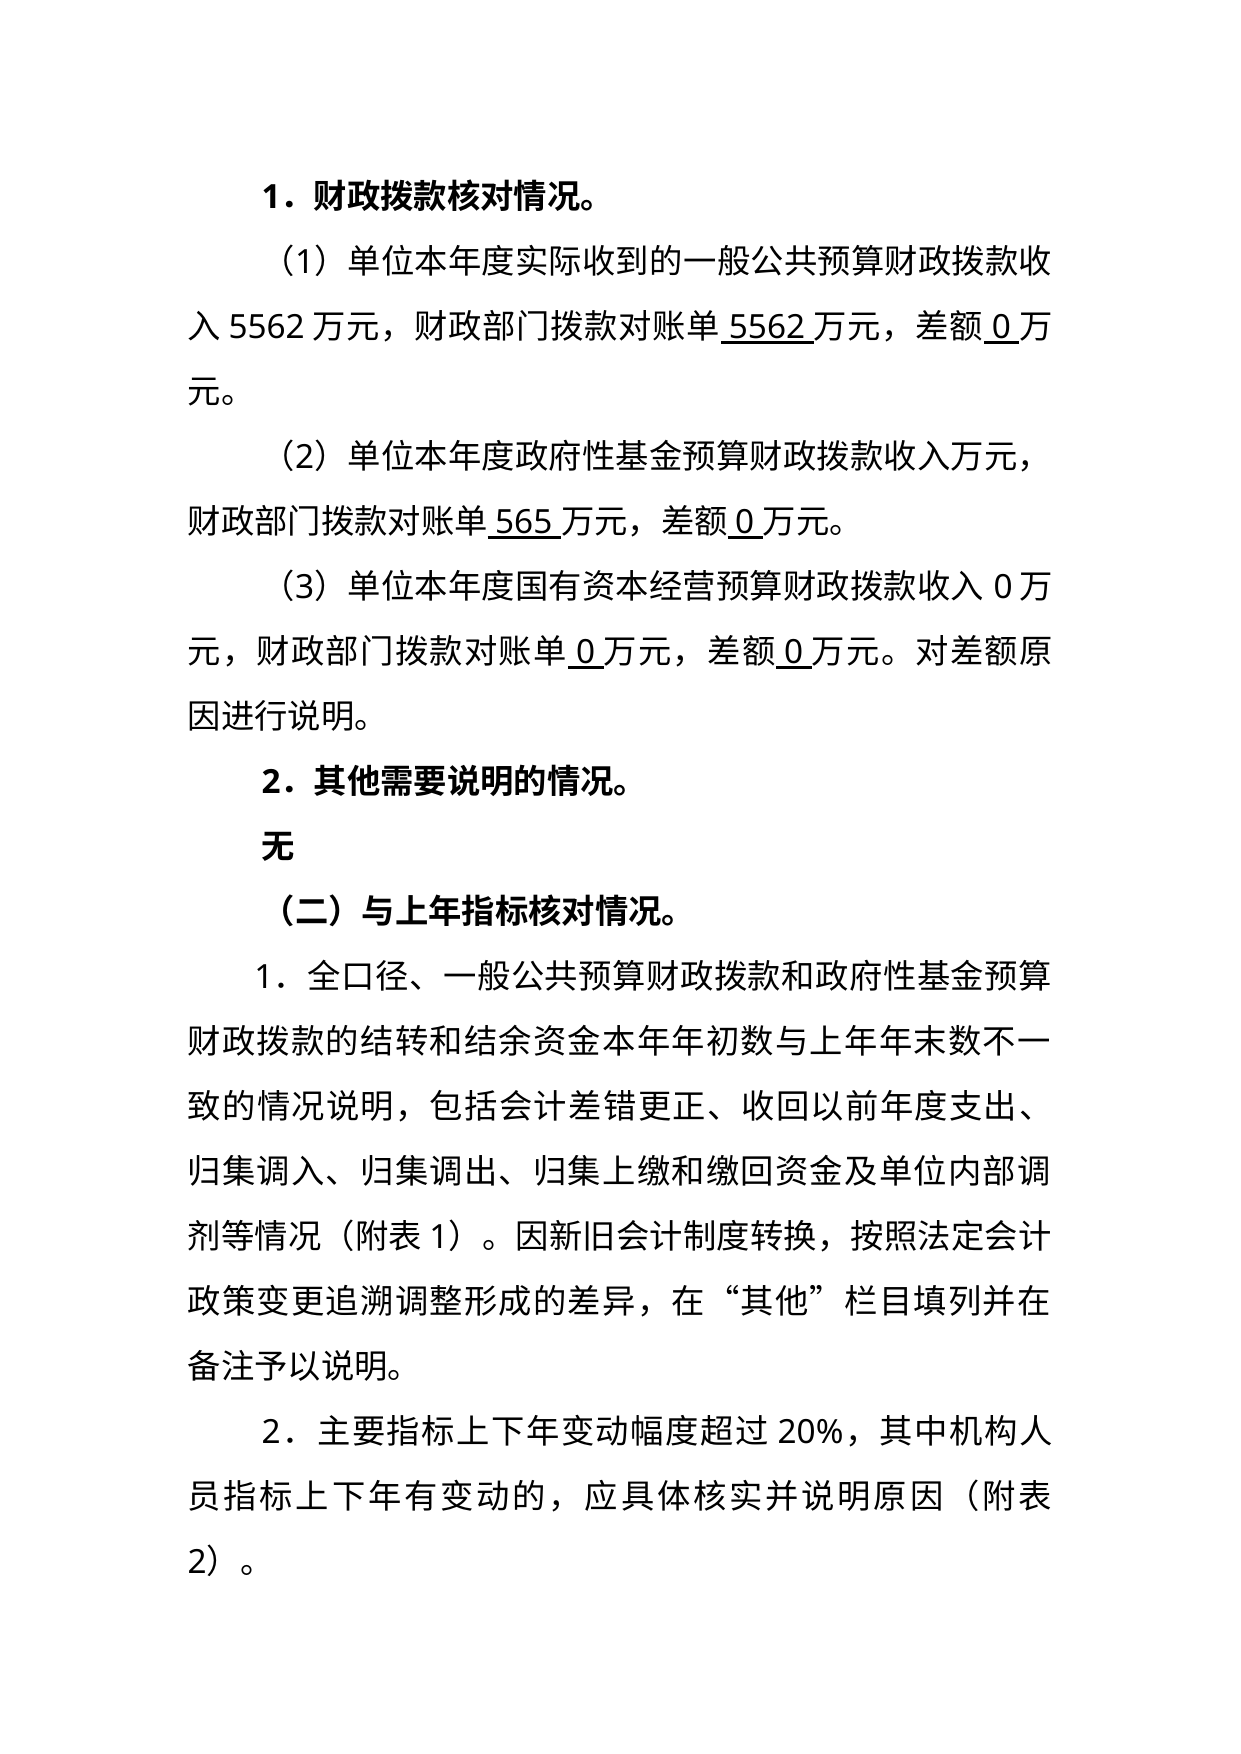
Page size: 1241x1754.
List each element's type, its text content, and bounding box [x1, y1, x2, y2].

text 2．主要指标上下年变动幅度超过20%，其中机构人员指标上下年有变动的，应具体核实并说明原因（附表2）。 [187, 1397, 1053, 1592]
text （二）与上年指标核对情况。 [187, 877, 1053, 942]
text 无 [187, 812, 1053, 877]
text （3）单位本年度国有资本经营预算财政拨款收入0万元，财政部门拨款对账单 0 万元，差额 0 万元。对差额原因进行说明。 [187, 552, 1053, 747]
text （2）单位本年度政府性基金预算财政拨款收入万元，财政部门拨款对账单 565 万元，差额 0 万元。 [187, 422, 1053, 552]
text 2．其他需要说明的情况。 [187, 747, 1053, 812]
text 1．财政拨款核对情况。 [187, 162, 1053, 227]
text （1）单位本年度实际收到的一般公共预算财政拨款收入5562万元，财政部门拨款对账单 5562 万元，差额 0 万元。 [187, 227, 1053, 422]
text 1．全口径、一般公共预算财政拨款和政府性基金预算财政拨款的结转和结余资金本年年初数与上年年末数不一致的情况说明，包括会计差错更正、收回以前年度支出、归集调入、归集调出、归集上缴和缴回资金及单位内部调剂等情况（附表1）。因新旧会计制度转换，按照法定会计政策变更追溯调整形成的差异，在“其他”栏目填列并在备注予以说明。 [187, 942, 1053, 1397]
